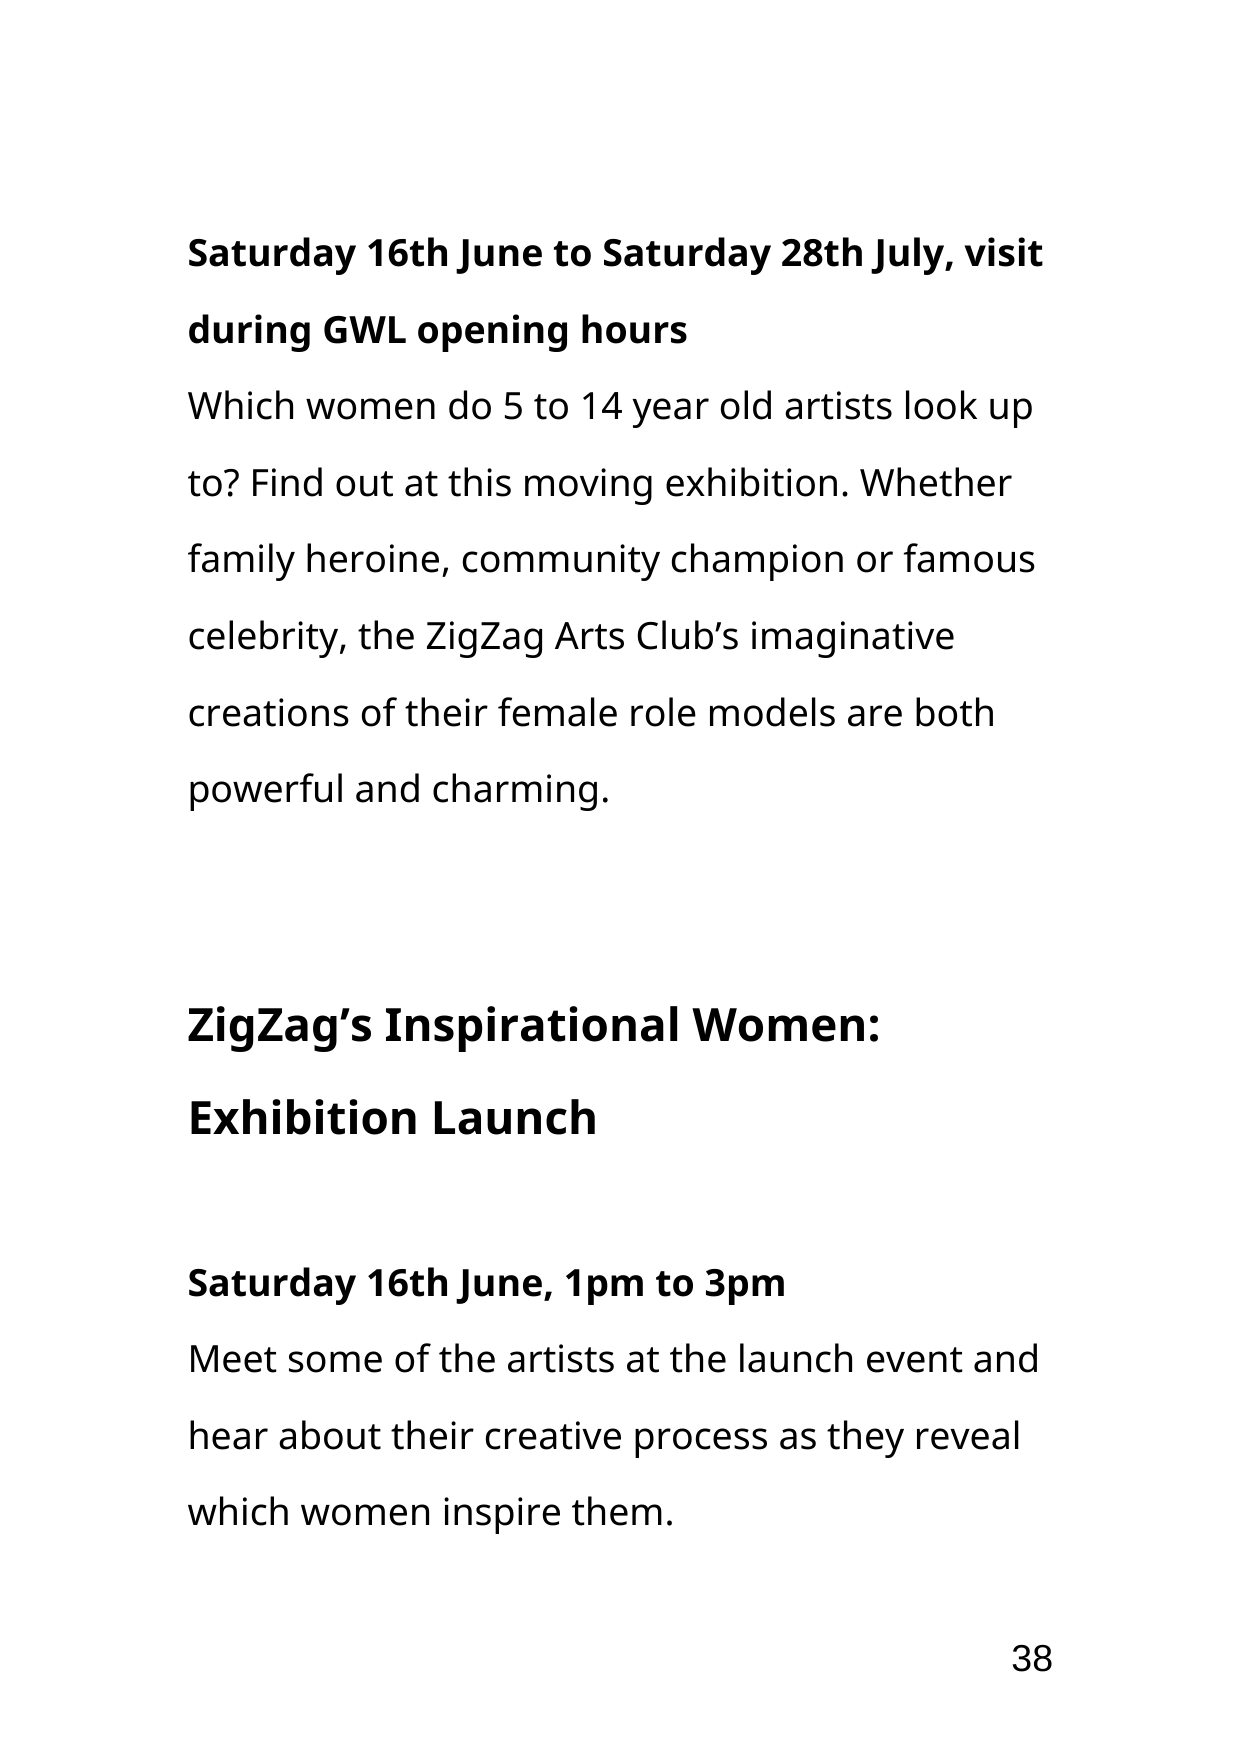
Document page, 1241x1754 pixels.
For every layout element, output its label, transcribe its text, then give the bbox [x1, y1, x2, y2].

text ZigZag’s Inspirational Women: Exhibition Launch [187, 992, 1053, 1148]
text Saturday 16th June, 1pm to 3pm [187, 1256, 1053, 1307]
text Saturday 16th June to Saturday 28th July, visit during GWL opening hours [187, 227, 1053, 354]
text Meet some of the artists at the launch event and hear about their creative process as they reveal which women inspire them. [187, 1332, 1053, 1537]
text Which women do 5 to 14 year old artists look up to? Find out at this moving exhibition. Whether family heroine, community champion or famous celebrity, the ZigZag Arts Club’s imaginative creations of their female role models are both powerful and charming. [187, 380, 1053, 813]
